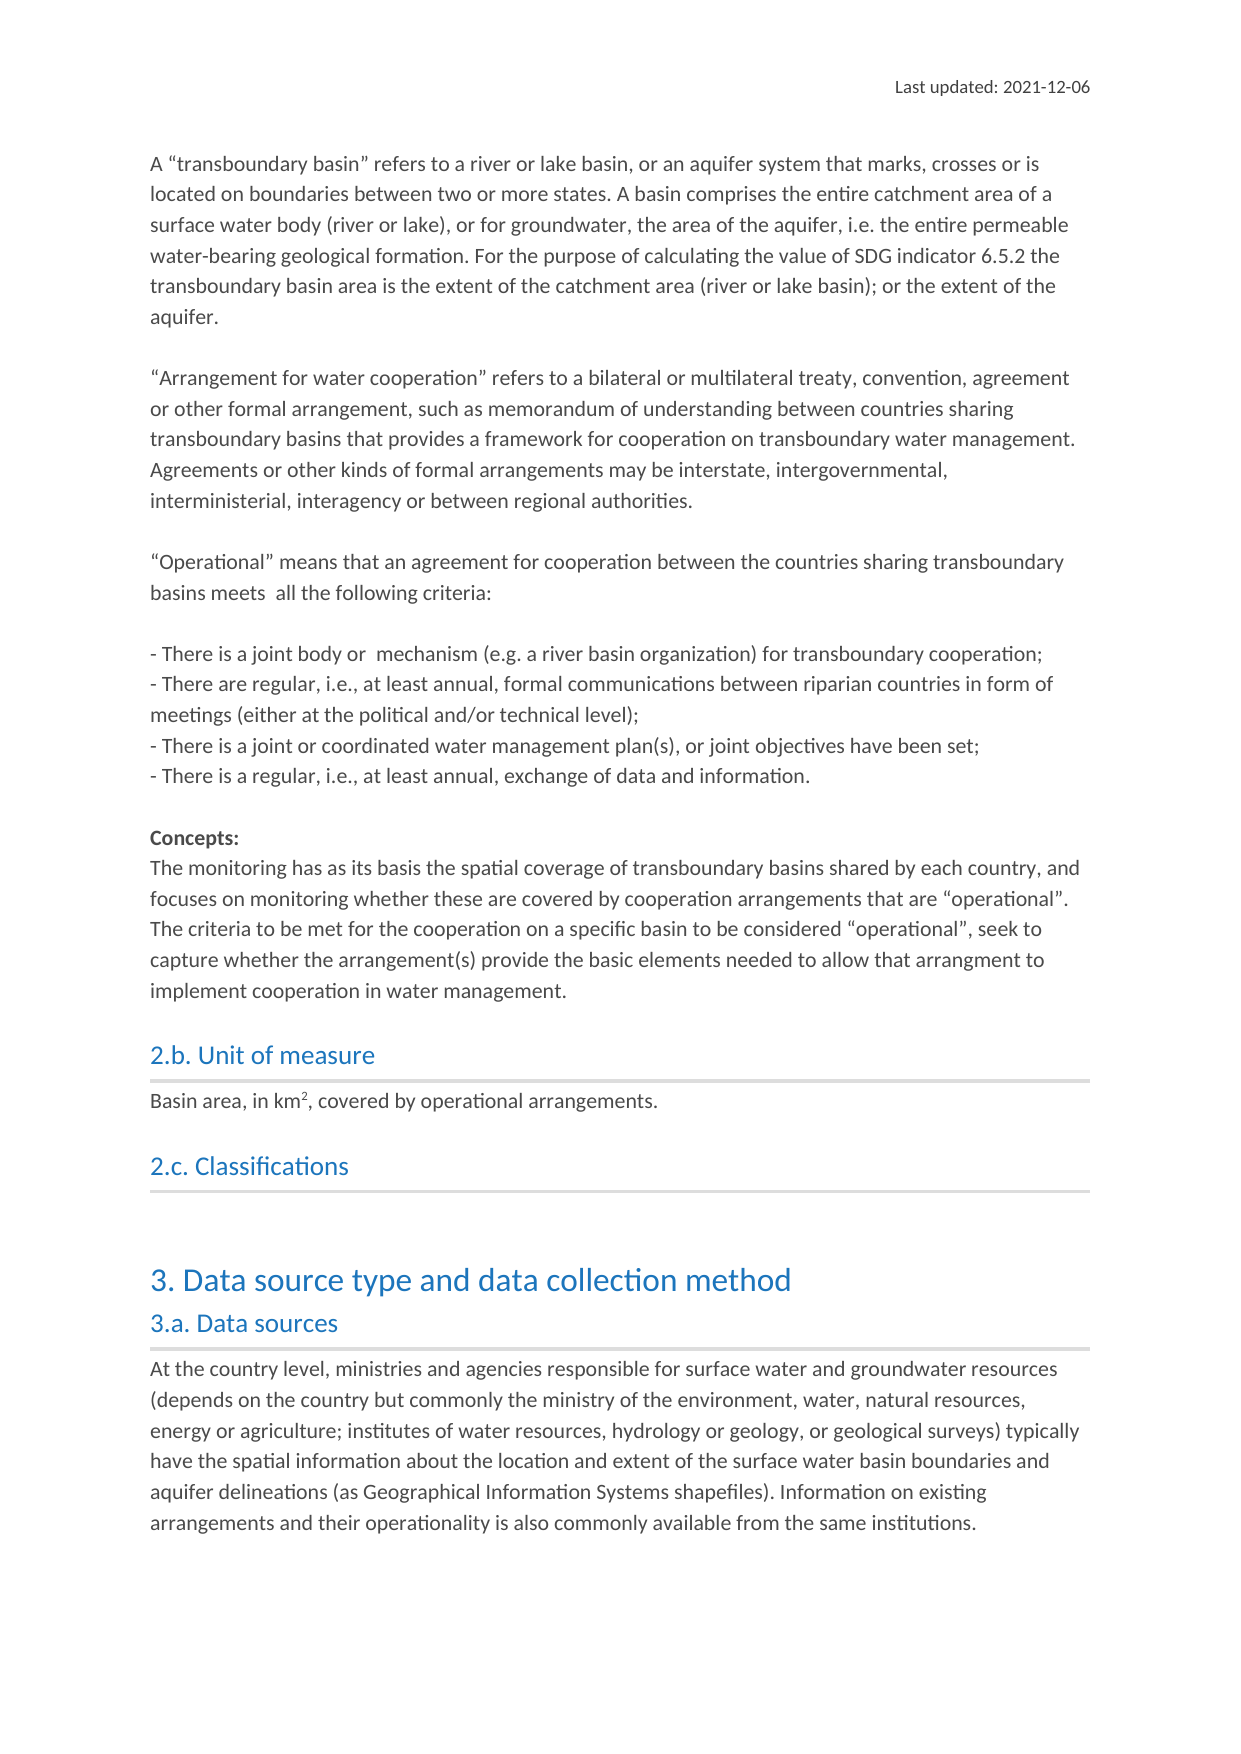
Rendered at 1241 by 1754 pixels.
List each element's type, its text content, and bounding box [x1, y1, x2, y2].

text Concepts: [150, 824, 1090, 850]
text 2.b. Unit of measure [150, 1038, 1090, 1079]
text “Arrangement for water cooperation” refers to a bilateral or multilateral treaty, convention, agreement or other formal arrangement, such as memorandum of understanding between countries sharing transboundary basins that provides a framework for cooperation on transboundary water management. Agreements or other kinds of formal arrangements may be interstate, intergovernmental, interministerial, interagency or between regional authorities. [150, 364, 1090, 513]
text 3. Data source type and data collection method [150, 1259, 1090, 1300]
text - There are regular, i.e., at least annual, formal communications between riparian countries in form of meetings (either at the political and/or technical level); [150, 671, 1090, 728]
text At the country level, ministries and agencies responsible for surface water and groundwater resources (depends on the country but commonly the ministry of the environment, water, natural resources, energy or agriculture; institutes of water resources, hydrology or geology, or geological surveys) typically have the spatial information about the location and extent of the surface water basin boundaries and aquifer delineations (as Geographical Information Systems shapefiles). Information on existing arrangements and their operationality is also commonly available from the same institutions. [150, 1356, 1090, 1535]
text - There is a regular, i.e., at least annual, exchange of data and information. [150, 762, 1090, 789]
text 2.c. Classifications [150, 1149, 1090, 1190]
text - There is a joint or coordinated water management plan(s), or joint objectives have been set; [150, 732, 1090, 758]
text A “transboundary basin” refers to a river or lake basin, or an aquifer system that marks, crosses or is located on boundaries between two or more states. A basin comprises the entire catchment area of a surface water body (river or lake), or for groundwater, the area of the aquifer, i.e. the entire permeable water-bearing geological formation. For the purpose of calculating the value of SDG indicator 6.5.2 the transboundary basin area is the extent of the catchment area (river or lake basin); or the extent of the aquifer. [150, 150, 1090, 330]
text 3.a. Data sources [150, 1306, 1090, 1347]
text - There is a joint body or mechanism (e.g. a river basin organization) for transboundary cooperation; [150, 640, 1090, 667]
text “Operational” means that an agreement for cooperation between the countries sharing transboundary basins meets all the following criteria: [150, 548, 1090, 605]
text Basin area, in km2, covered by operational arrangements. [150, 1087, 1090, 1114]
text The monitoring has as its basis the spatial coverage of transboundary basins shared by each country, and focuses on monitoring whether these are covered by cooperation arrangements that are “operational”. The criteria to be met for the cooperation on a specific basin to be considered “operational”, seek to capture whether the arrangement(s) provide the basic elements needed to allow that arrangment to implement cooperation in water management. [150, 854, 1090, 1003]
